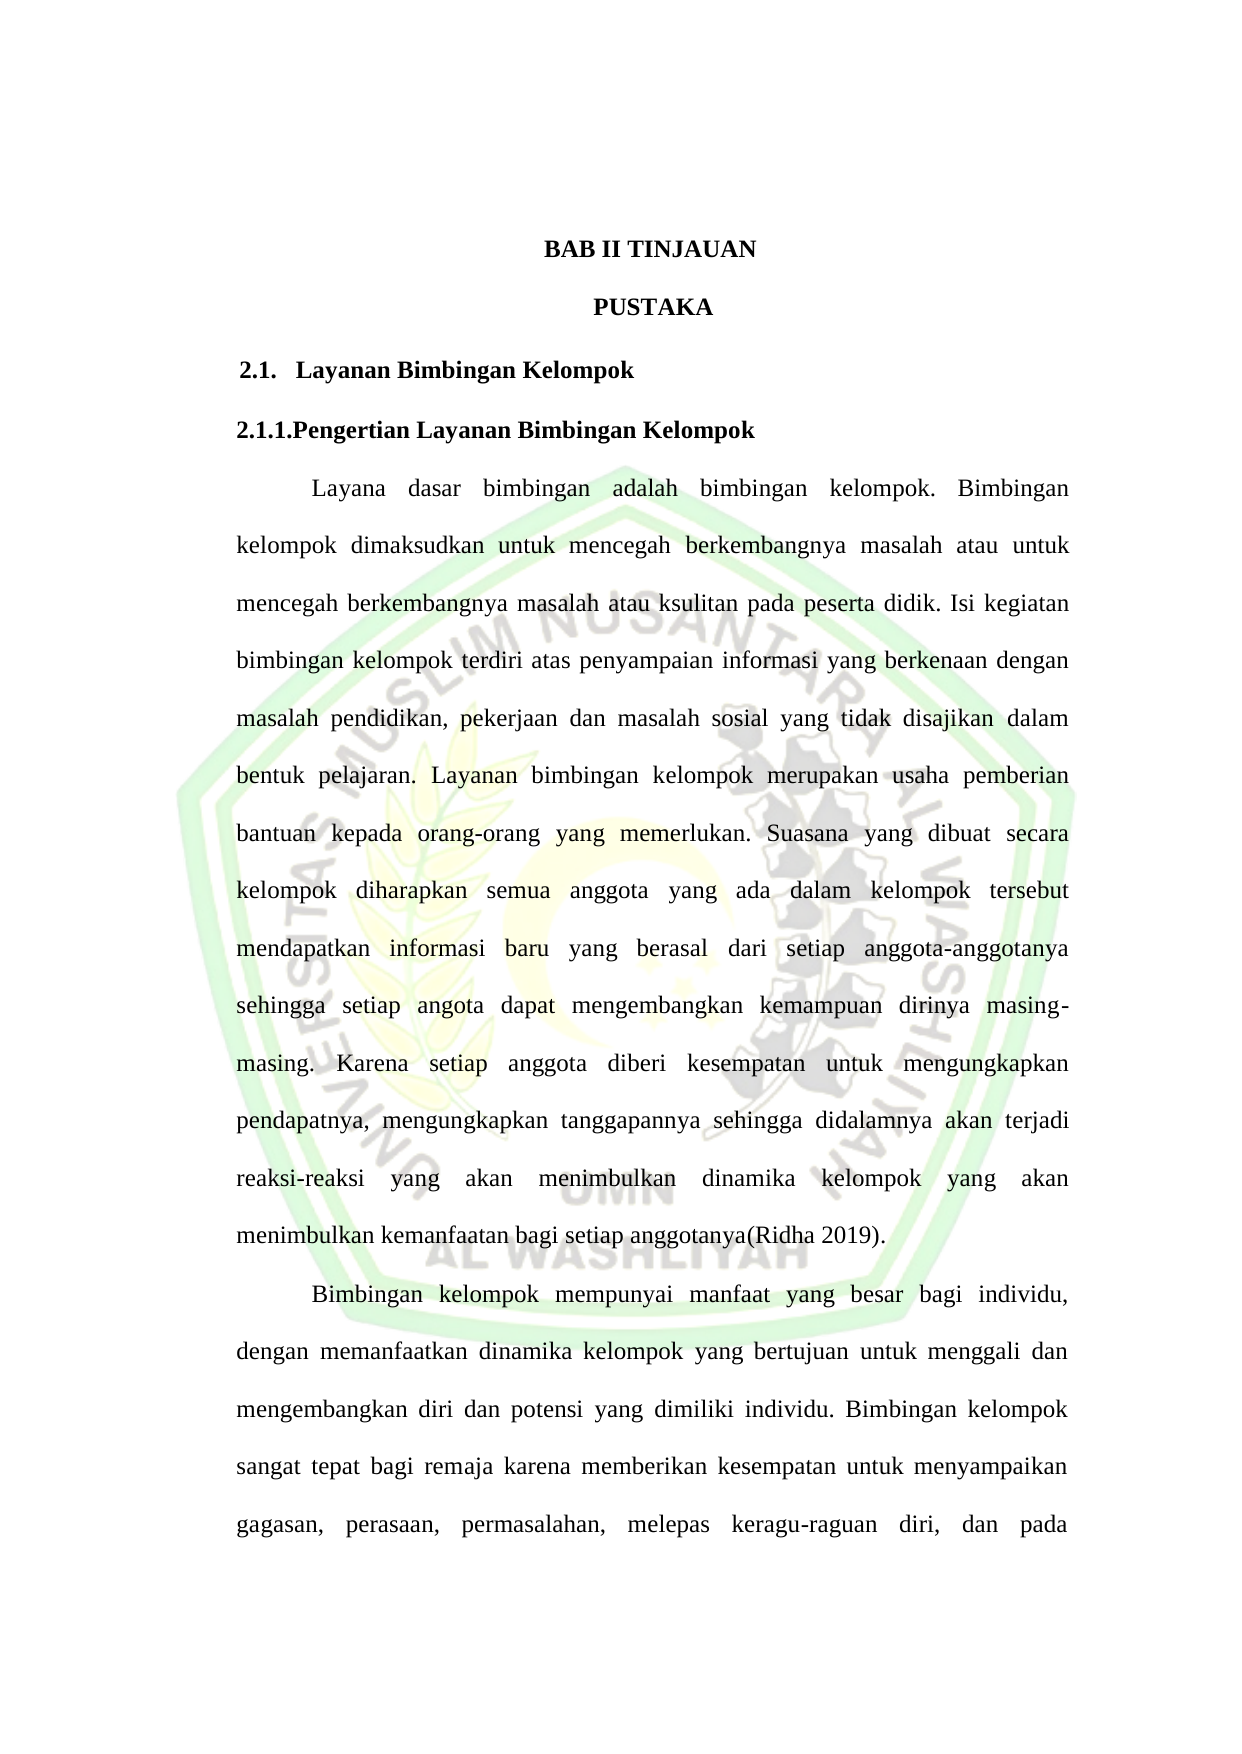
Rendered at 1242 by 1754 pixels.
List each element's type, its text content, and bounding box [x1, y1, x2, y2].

text BAB II TINJAUAN PUSTAKA [517, 234, 783, 321]
text Layana dasar bimbingan adalah bimbingan kelompok. Bimbingan kelompok dimaksudkan untuk mencegah berkembangnya masalah atau untuk mencegah berkembangnya masalah atau ksulitan pada peserta didik. Isi kegiatan bimbingan kelompok terdiri atas penyampaian informasi yang berkenaan dengan masalah pendidikan, pekerjaan dan masalah sosial yang tidak disajikan dalam bentuk pelajaran. Layanan bimbingan kelompok merupakan usaha pemberian bantuan kepada orang-orang yang memerlukan. Suasana yang dibuat secara kelompok diharapkan semua anggota yang ada dalam kelompok tersebut mendapatkan informasi baru yang berasal dari setiap anggota-anggotanya sehingga setiap angota dapat mengembangkan kemampuan dirinya masing- masing. Karena setiap anggota diberi kesempatan untuk mengungkapkan pendapatnya, mengungkapkan tanggapannya sehingga didalamnya akan terjadi reaksi-reaksi yang akan menimbulkan dinamika kelompok yang akan menimbulkan kemanfaatan bagi setiap anggotanya(Ridha 2019). [236, 473, 1069, 1249]
text 2.1. Layanan Bimbingan Kelompok [239, 355, 1077, 383]
text Bimbingan kelompok mempunyai manfaat yang besar bagi individu, dengan memanfaatkan dinamika kelompok yang bertujuan untuk menggali dan mengembangkan diri dan potensi yang dimiliki individu. Bimbingan kelompok sangat tepat bagi remaja karena memberikan kesempatan untuk menyampaikan [236, 1279, 1068, 1480]
text 2.1.1.Pengertian Layanan Bimbingan Kelompok [236, 415, 1077, 444]
text gagasan, perasaan, permasalahan, melepas keragu-raguan diri, dan pada [236, 1510, 1077, 1537]
